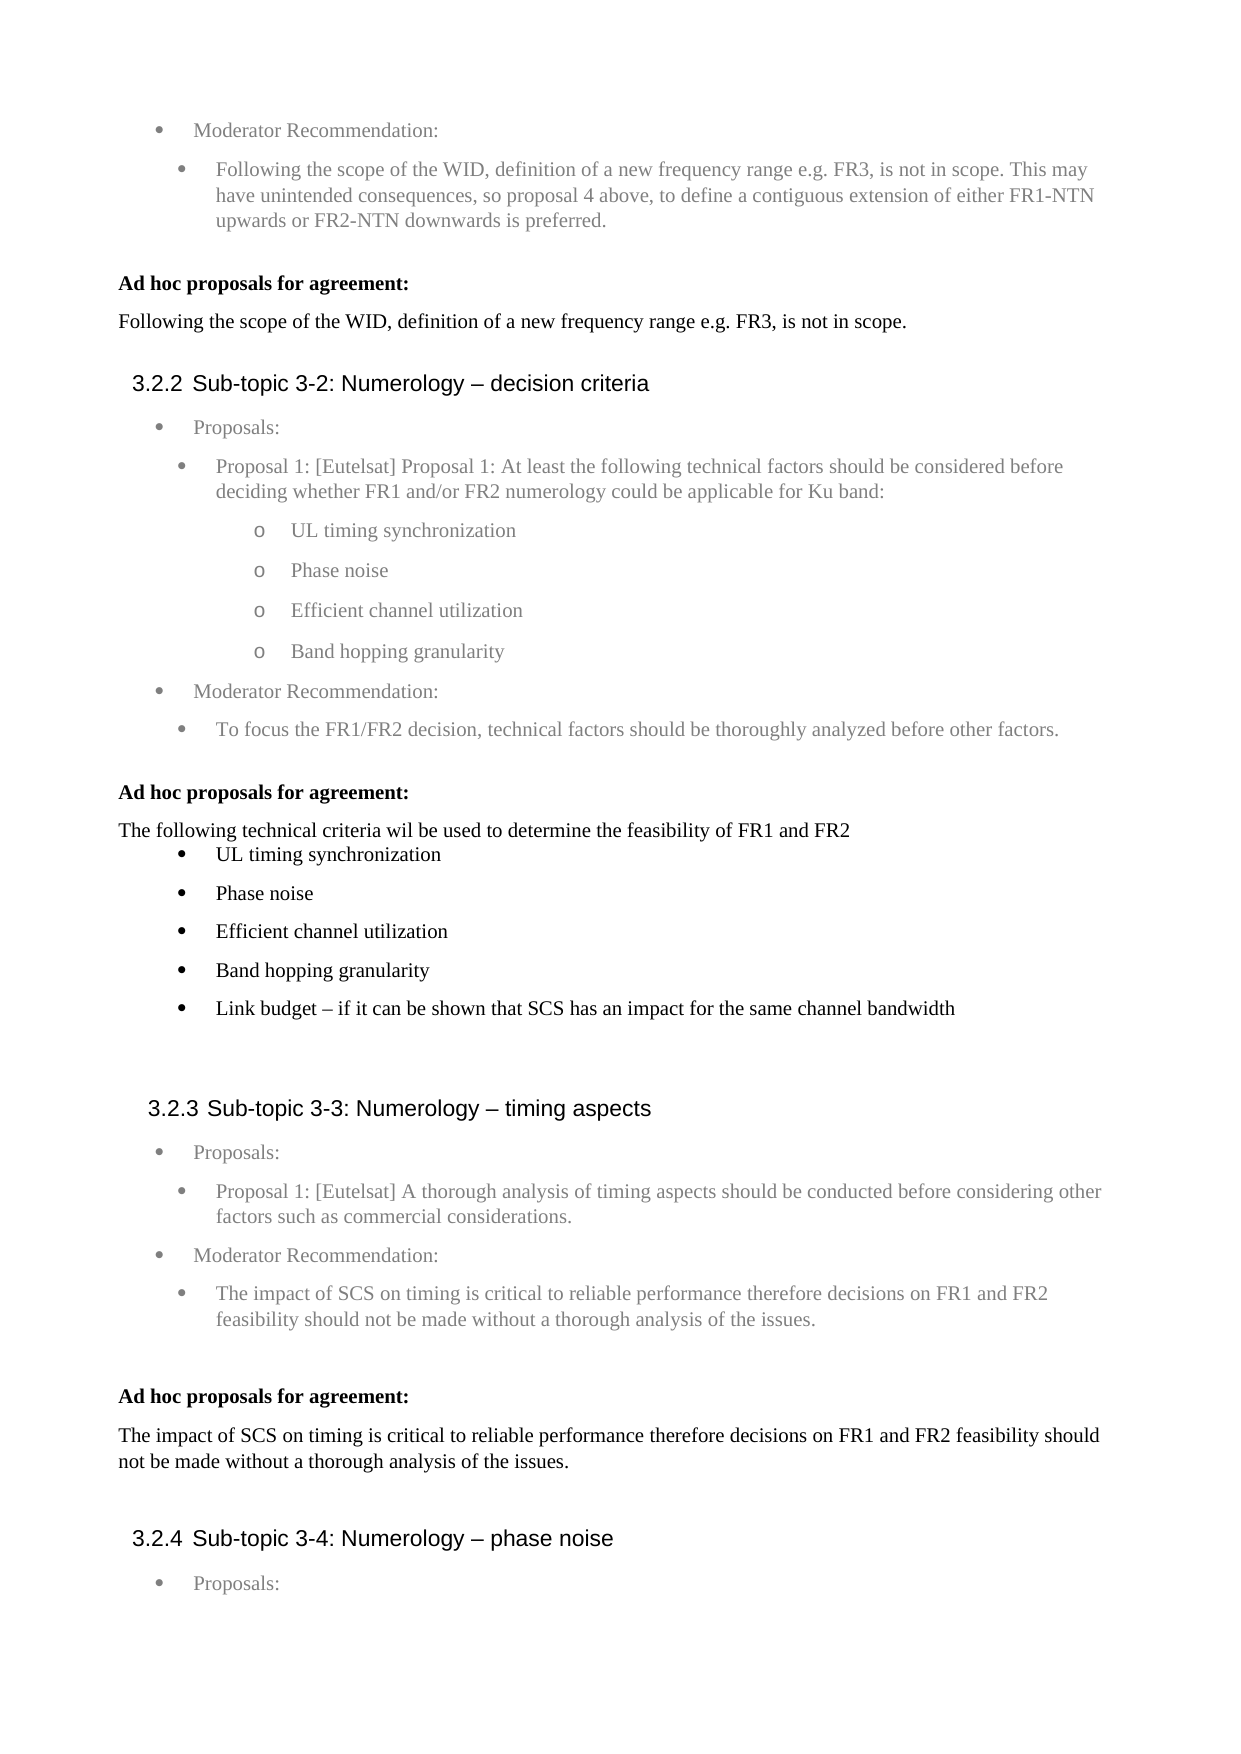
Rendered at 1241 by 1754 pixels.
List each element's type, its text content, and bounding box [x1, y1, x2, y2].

list UL timing synchronization [253, 518, 1122, 544]
text The following technical criteria wil be used to determine the feasibility of FR1 and FR2 [118, 818, 1122, 842]
list Band hopping granularity [178, 957, 1122, 982]
list Proposals: [156, 1140, 1122, 1164]
subtitle Sub-topic 3-2: Numerology – decision criteria [132, 370, 1122, 396]
list Proposal 1: [Eutelsat] Proposal 1: At least the following technical factors should be considered before deciding whether FR1 and/or FR2 numerology could be applicable for Ku band: [178, 453, 1122, 503]
list Moderator Recommendation: [156, 1243, 1122, 1267]
list Proposal 1: [Eutelsat] A thorough analysis of timing aspects should be conducted before considering other factors such as commercial considerations. [178, 1178, 1122, 1228]
text Ad hoc proposals for agreement: [118, 271, 1122, 295]
text The impact of SCS on timing is critical to reliable performance therefore decisions on FR1 and FR2 feasibility should not be made without a thorough analysis of the issues. [118, 1423, 1122, 1473]
list Proposals: [156, 415, 1122, 439]
subtitle Sub-topic 3-3: Numerology – timing aspects [29, 1095, 1122, 1121]
list Moderator Recommendation: [156, 679, 1122, 703]
list Proposals: [156, 1571, 1122, 1594]
list Phase noise [178, 881, 1122, 905]
list Moderator Recommendation: [156, 118, 1122, 142]
text Ad hoc proposals for agreement: [118, 1384, 1122, 1408]
list Following the scope of the WID, definition of a new frequency range e.g. FR3, is not in scope. This may have unintended consequences, so proposal 4 above, to define a contiguous extension of either FR1-NTN upwards or FR2-NTN downwards is preferred. [178, 157, 1122, 232]
list Phase noise [253, 558, 1122, 584]
list To focus the FR1/FR2 decision, technical factors should be thoroughly analyzed before other factors. [178, 717, 1122, 741]
text Ad hoc proposals for agreement: [118, 780, 1122, 804]
text Following the scope of the WID, definition of a new frequency range e.g. FR3, is not in scope. [118, 309, 1122, 333]
list Efficient channel utilization [178, 919, 1122, 943]
list The impact of SCS on timing is critical to reliable performance therefore decisions on FR1 and FR2 feasibility should not be made without a thorough analysis of the issues. [178, 1281, 1122, 1331]
subtitle Sub-topic 3-4: Numerology – phase noise [132, 1525, 1122, 1552]
list Link budget – if it can be shown that SCS has an impact for the same channel bandwidth [178, 996, 1122, 1020]
list Band hopping granularity [253, 638, 1122, 664]
list UL timing synchronization [178, 842, 1122, 866]
list Efficient channel utilization [253, 598, 1122, 624]
